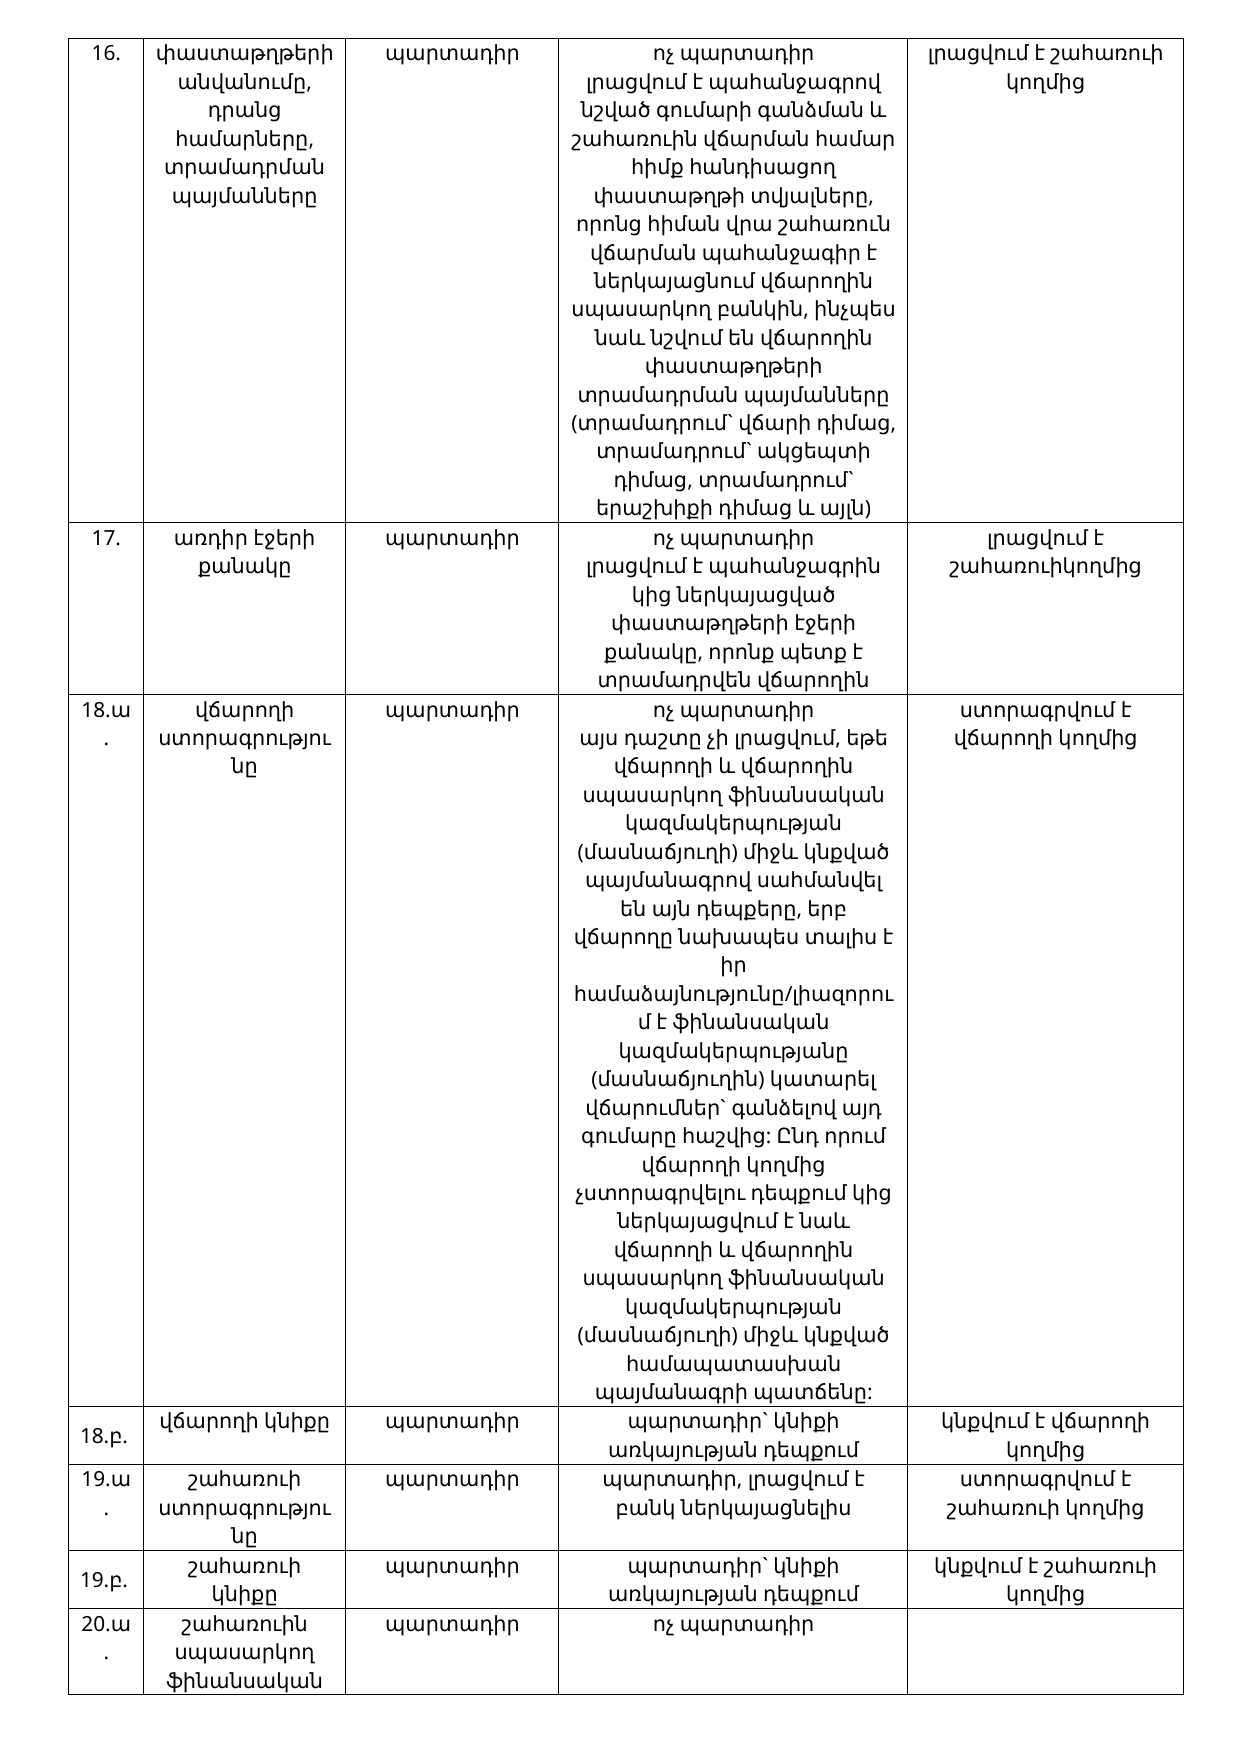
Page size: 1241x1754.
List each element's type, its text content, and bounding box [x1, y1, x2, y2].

table_cell պարտադիր` կնիքի առկայության դեպքում [559, 1551, 907, 1608]
table_cell 20.ա. [69, 1609, 143, 1694]
table_cell պարտադիր [346, 1465, 558, 1550]
table_cell պարտադիր [346, 39, 558, 522]
table_cell ոչ պարտադիր լրացվում է պահանջագրին կից ներկայացված փաստաթղթերի էջերի քանակը, որոնք պետք է տրամադրվեն վճարողին [559, 523, 907, 694]
table_cell վճարողի կնիքը [144, 1407, 345, 1463]
table_cell պարտադիր, լրացվում է բանկ ներկայացնելիս [559, 1465, 907, 1550]
table_cell լրացվում է շահառուի կողմից [908, 39, 1183, 522]
table_cell պարտադիր [346, 695, 558, 1406]
table_cell 19.բ. [69, 1551, 143, 1608]
table_cell լրացվում է շահառուիկողմից [908, 523, 1183, 694]
table_cell 16. [69, 39, 143, 522]
table_cell [908, 1609, 1183, 1694]
table_cell կնքվում է վճարողի կողմից [908, 1407, 1183, 1463]
table_cell պարտադիր [346, 1407, 558, 1463]
table_cell ստորագրվում է վճարողի կողմից [908, 695, 1183, 1406]
table_cell շահառուի ստորագրությունը [144, 1465, 345, 1550]
table_cell 18.բ. [69, 1407, 143, 1463]
table_cell ոչ պարտադիր լրացվում է պահանջագրով նշված գումարի գանձման և շահառուին վճարման համար հիմք հանդիսացող փաստաթղթի տվյալները, որոնց հիման վրա շահառուն վճարման պահանջագիր է ներկայացնում վճարողին սպասարկող բանկին, ինչպես նաև նշվում են վճարողին փաստաթղթերի տրամադրման պայմանները (տրամադրում` վճարի դիմաց, տրամադրում` ակցեպտի դիմաց, տրամադրում` երաշխիքի դիմաց և այլն) [559, 39, 907, 522]
table_cell պարտադիր` կնիքի առկայության դեպքում [559, 1407, 907, 1463]
table_cell կնքվում է շահառուի կողմից [908, 1551, 1183, 1608]
table_cell փաստաթղթերի անվանումը, դրանց համարները, տրամադրման պայմանները [144, 39, 345, 522]
table_cell պարտադիր [346, 523, 558, 694]
table_cell ստորագրվում է շահառուի կողմից [908, 1465, 1183, 1550]
table_cell պարտադիր [346, 1609, 558, 1694]
table_cell 19.ա. [69, 1465, 143, 1550]
table_cell ոչ պարտադիր [559, 1609, 907, 1694]
table_cell 17. [69, 523, 143, 694]
table_cell պարտադիր [346, 1551, 558, 1608]
table_cell վճարողի ստորագրությունը [144, 695, 345, 1406]
table_cell առդիր էջերի քանակը [144, 523, 345, 694]
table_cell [144, 1609, 345, 1694]
table_cell ոչ պարտադիր այս դաշտը չի լրացվում, եթե վճարողի և վճարողին սպասարկող ֆինանսական կազմակերպության (մասնաճյուղի) միջև կնքված պայմանագրով սահմանվել են այն դեպքերը, երբ վճարողը նախապես տալիս է իր համաձայնությունը/լիազորում է ֆինանսական կազմակերպությանը (մասնաճյուղին) կատարել վճարումներ` գանձելով այդ գումարը հաշվից: Ընդ որում վճարողի կողմից չստորագրվելու դեպքում կից ներկայացվում է նաև վճարողի և վճարողին սպասարկող ֆինանսական կազմակերպության (մասնաճյուղի) միջև կնքված համապատասխան պայմանագրի պատճենը: [559, 695, 907, 1406]
table_cell 18.ա. [69, 695, 143, 1406]
table_cell շահառուի կնիքը [144, 1551, 345, 1608]
